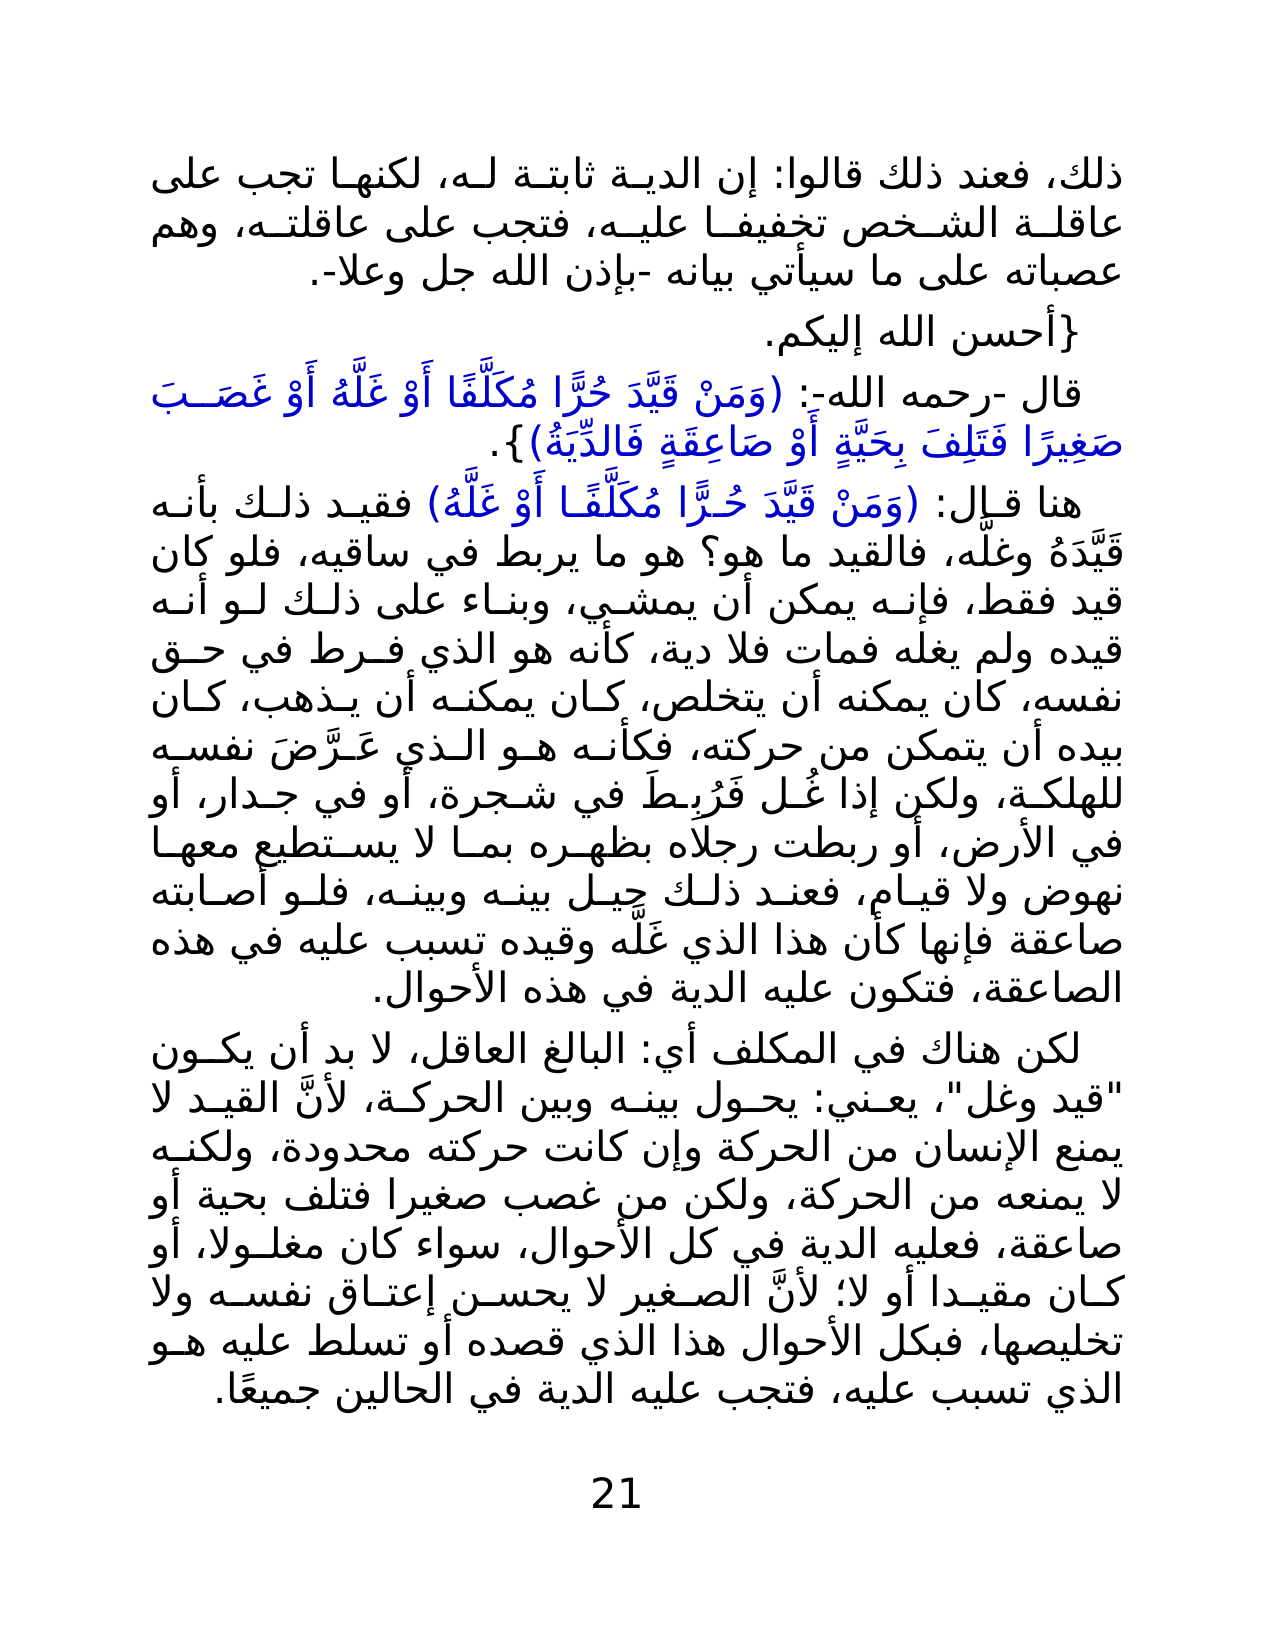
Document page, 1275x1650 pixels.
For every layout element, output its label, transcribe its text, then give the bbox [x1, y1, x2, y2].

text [150, 150, 1125, 296]
text هنا قال: (وَمَنْ قَيَّدَ حُرًّا مُكَلَّفًا أَوْ غَلَّهُ) فقيد ذلك بأنه قَيَّدَهُ وغلَّه، فالقيد ما هو؟ هو ما يربط في ساقيه، فلو كان قيد فقط، فإنه يمكن أن يمشي، وبناء على ذلك لو أنه قيده ولم يغله فمات فلا دية، كأنه هو الذي فرط في حق نفسه، كان يمكنه أن يتخلص، كان يمكنه أن يذهب، كان بيده أن يتمكن من حركته، فكأنه هو الذي عَرَّضَ نفسه للهلكة، ولكن إذا غُل فَرُبِطَ في شجرة، أو في جدار، أو في الأرض، أو ربطت رجلاه بظهره بما لا يستطيع معها نهوض ولا قيام، فعند ذلك حيل بينه وبينه، فلو أصابته صاعقة فإنها كأن هذا الذي غَلَّه وقيده تسبب عليه في هذه الصاعقة، فتكون عليه الدية في هذه الأحوال. [150, 479, 1125, 1013]
text لكن هناك في المكلف أي: البالغ العاقل، لا بد أن يكون "قيد وغل"، يعني: يحول بينه وبين الحركة، لأنَّ القيد لا يمنع الإنسان من الحركة وإن كانت حركته محدودة، ولكنه لا يمنعه من الحركة، ولكن من غصب صغيرا فتلف بحية أو صاعقة، فعليه الدية في كل الأحوال، سواء كان مغلولا، أو كان مقيدا أو لا؛ لأنَّ الصغير لا يحسن إعتاق نفسه ولا تخليصها، فبكل الأحوال هذا الذي قصده أو تسلط عليه هو الذي تسبب عليه، فتجب عليه الدية في الحالين جميعًا. [150, 1025, 1125, 1413]
text {أحسن الله إليكم. [150, 308, 1125, 357]
text قال -رحمه الله-: (وَمَنْ قَيَّدَ حُرًّا مُكَلَّفًا أَوْ غَلَّهُ أَوْ غَصَبَ صَغِيرًا فَتَلِفَ بِحَيَّةٍ أَوْ صَاعِقَةٍ فَالدِّيَةُ)}. [150, 369, 1125, 466]
